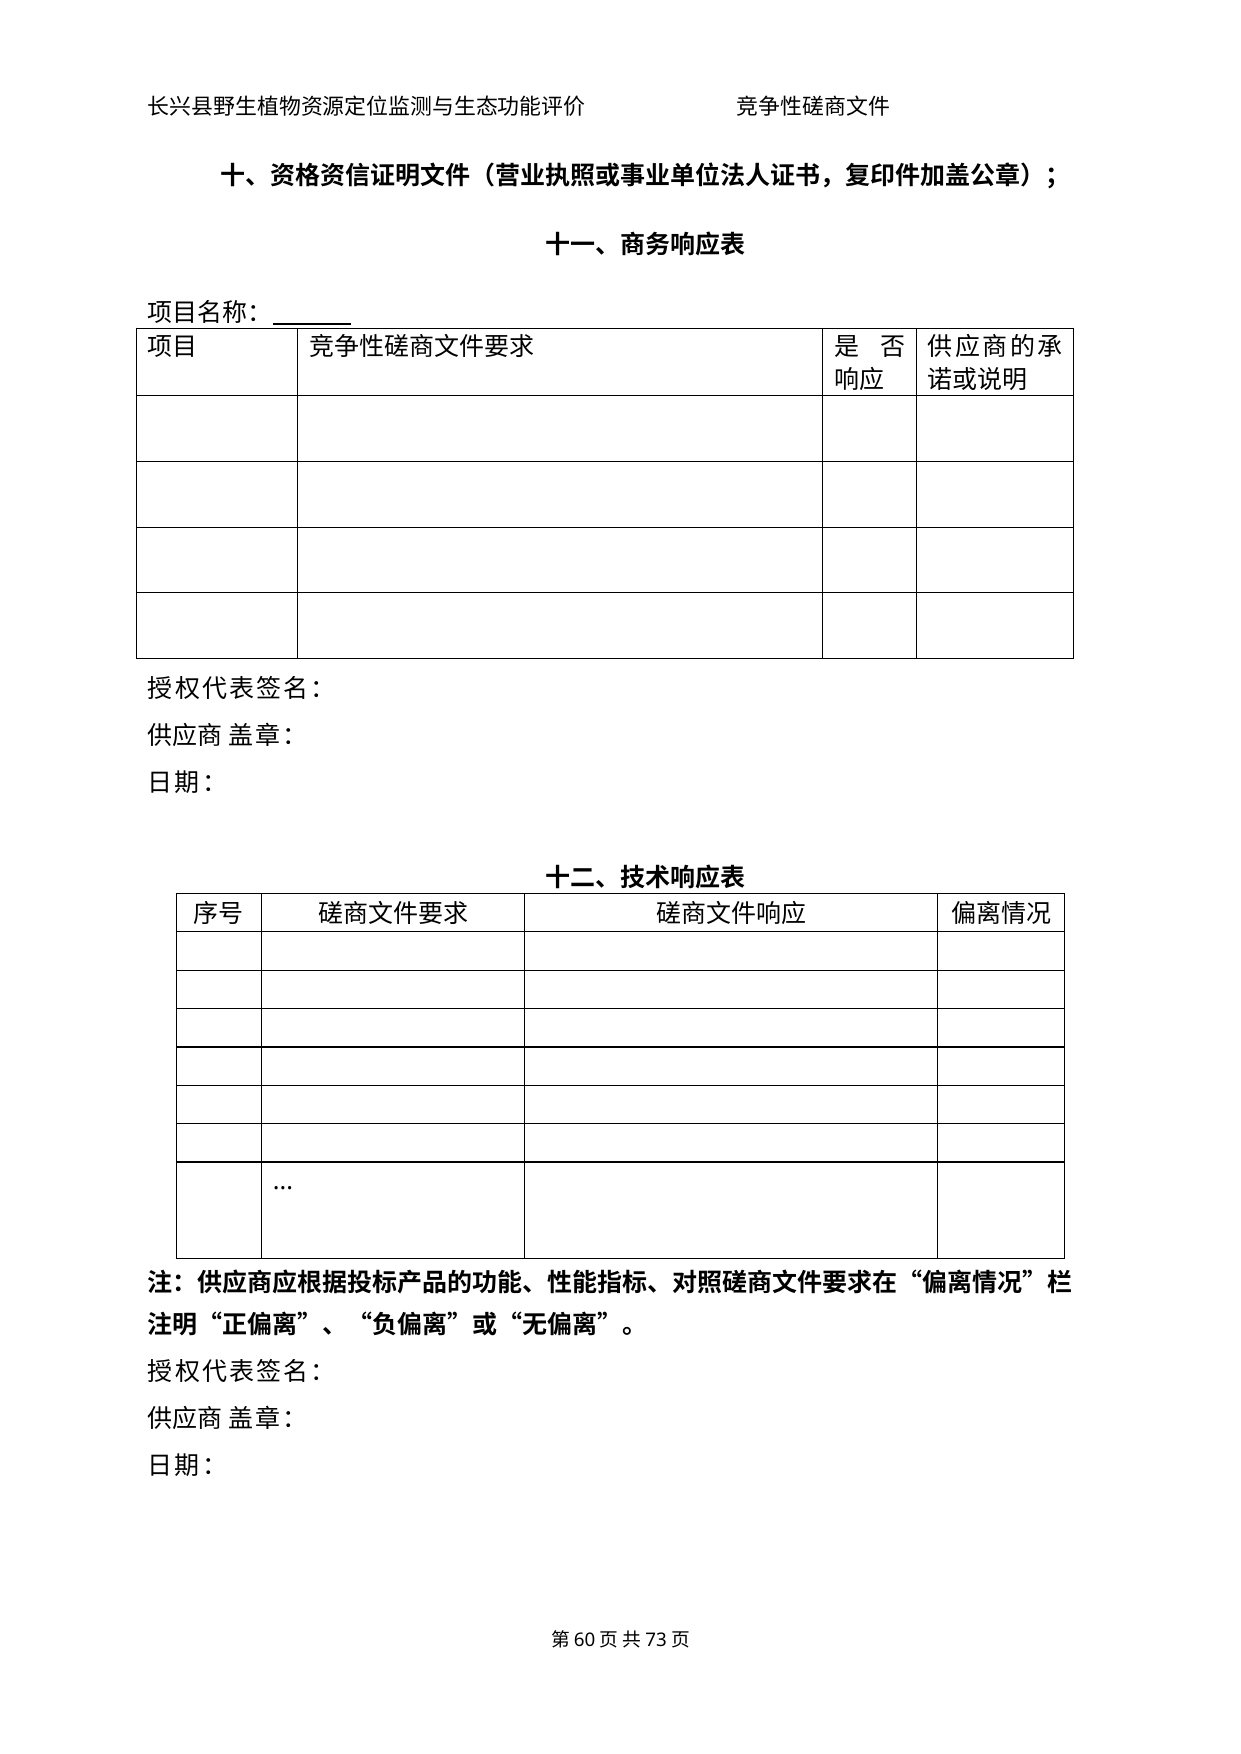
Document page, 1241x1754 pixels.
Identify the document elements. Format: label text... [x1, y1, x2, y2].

table_cell [917, 462, 1073, 527]
table_cell [938, 1009, 1064, 1046]
table_cell [137, 593, 297, 658]
table_cell [262, 1124, 524, 1161]
text 授权代表签名： [148, 1347, 1092, 1389]
table_cell [525, 1124, 937, 1161]
table_cell [262, 1086, 524, 1123]
table_cell [938, 1086, 1064, 1123]
table_cell [525, 932, 937, 969]
table_cell [917, 593, 1073, 658]
table_cell [262, 971, 524, 1008]
text 日期： [148, 758, 1092, 799]
table_cell [262, 1048, 524, 1085]
text 十、资格资信证明文件（营业执照或事业单位法人证书，复印件加盖公章）； [148, 157, 1092, 191]
table_cell [177, 1048, 261, 1085]
table_cell [177, 932, 261, 969]
text 十一、商务响应表 [148, 226, 1092, 260]
table_cell [137, 396, 297, 461]
table_header 供应商的承诺或说明 [917, 329, 1073, 395]
table_header 竞争性磋商文件要求 [298, 329, 822, 395]
table_cell [823, 462, 916, 527]
table_cell [298, 593, 822, 658]
table_cell [938, 1124, 1064, 1161]
table_header 偏离情况 [938, 894, 1064, 931]
table_cell [823, 528, 916, 592]
table_cell [525, 1086, 937, 1123]
table_cell [177, 1163, 261, 1257]
table_cell [262, 1009, 524, 1046]
table_cell [177, 1086, 261, 1123]
table_cell [525, 1048, 937, 1085]
table_cell [938, 1163, 1064, 1257]
table_cell [262, 932, 524, 969]
table_header 序号 [177, 894, 261, 931]
table_header 磋商文件响应 [525, 894, 937, 931]
table_header 是否响应 [823, 329, 916, 395]
text 供应商 盖章： [148, 711, 1092, 753]
table_cell [137, 462, 297, 527]
text 授权代表签名： [148, 664, 1092, 706]
text 十二、技术响应表 [148, 858, 1092, 893]
table_cell [298, 462, 822, 527]
text 供应商 盖章： [148, 1394, 1092, 1436]
table_cell [525, 971, 937, 1008]
text 项目名称： [148, 294, 1092, 328]
table_cell [177, 971, 261, 1008]
table_cell [137, 528, 297, 592]
table_cell [938, 971, 1064, 1008]
table_cell [917, 528, 1073, 592]
table_cell [938, 932, 1064, 969]
table_cell [525, 1163, 937, 1257]
table_cell [525, 1009, 937, 1046]
text 日期： [148, 1441, 1092, 1482]
table_cell ... [262, 1163, 524, 1257]
table_cell [823, 593, 916, 658]
table_cell [298, 528, 822, 592]
table_cell [823, 396, 916, 461]
table_header 项目 [137, 329, 297, 395]
table_cell [177, 1009, 261, 1046]
table_cell [917, 396, 1073, 461]
table_header 磋商文件要求 [262, 894, 524, 931]
table_cell [938, 1048, 1064, 1085]
table_cell [298, 396, 822, 461]
table_cell [177, 1124, 261, 1161]
text 注：供应商应根据投标产品的功能、性能指标、对照磋商文件要求在“偏离情况”栏注明“正偏离”、“负偏离”或“无偏离”。 [148, 1258, 1092, 1342]
